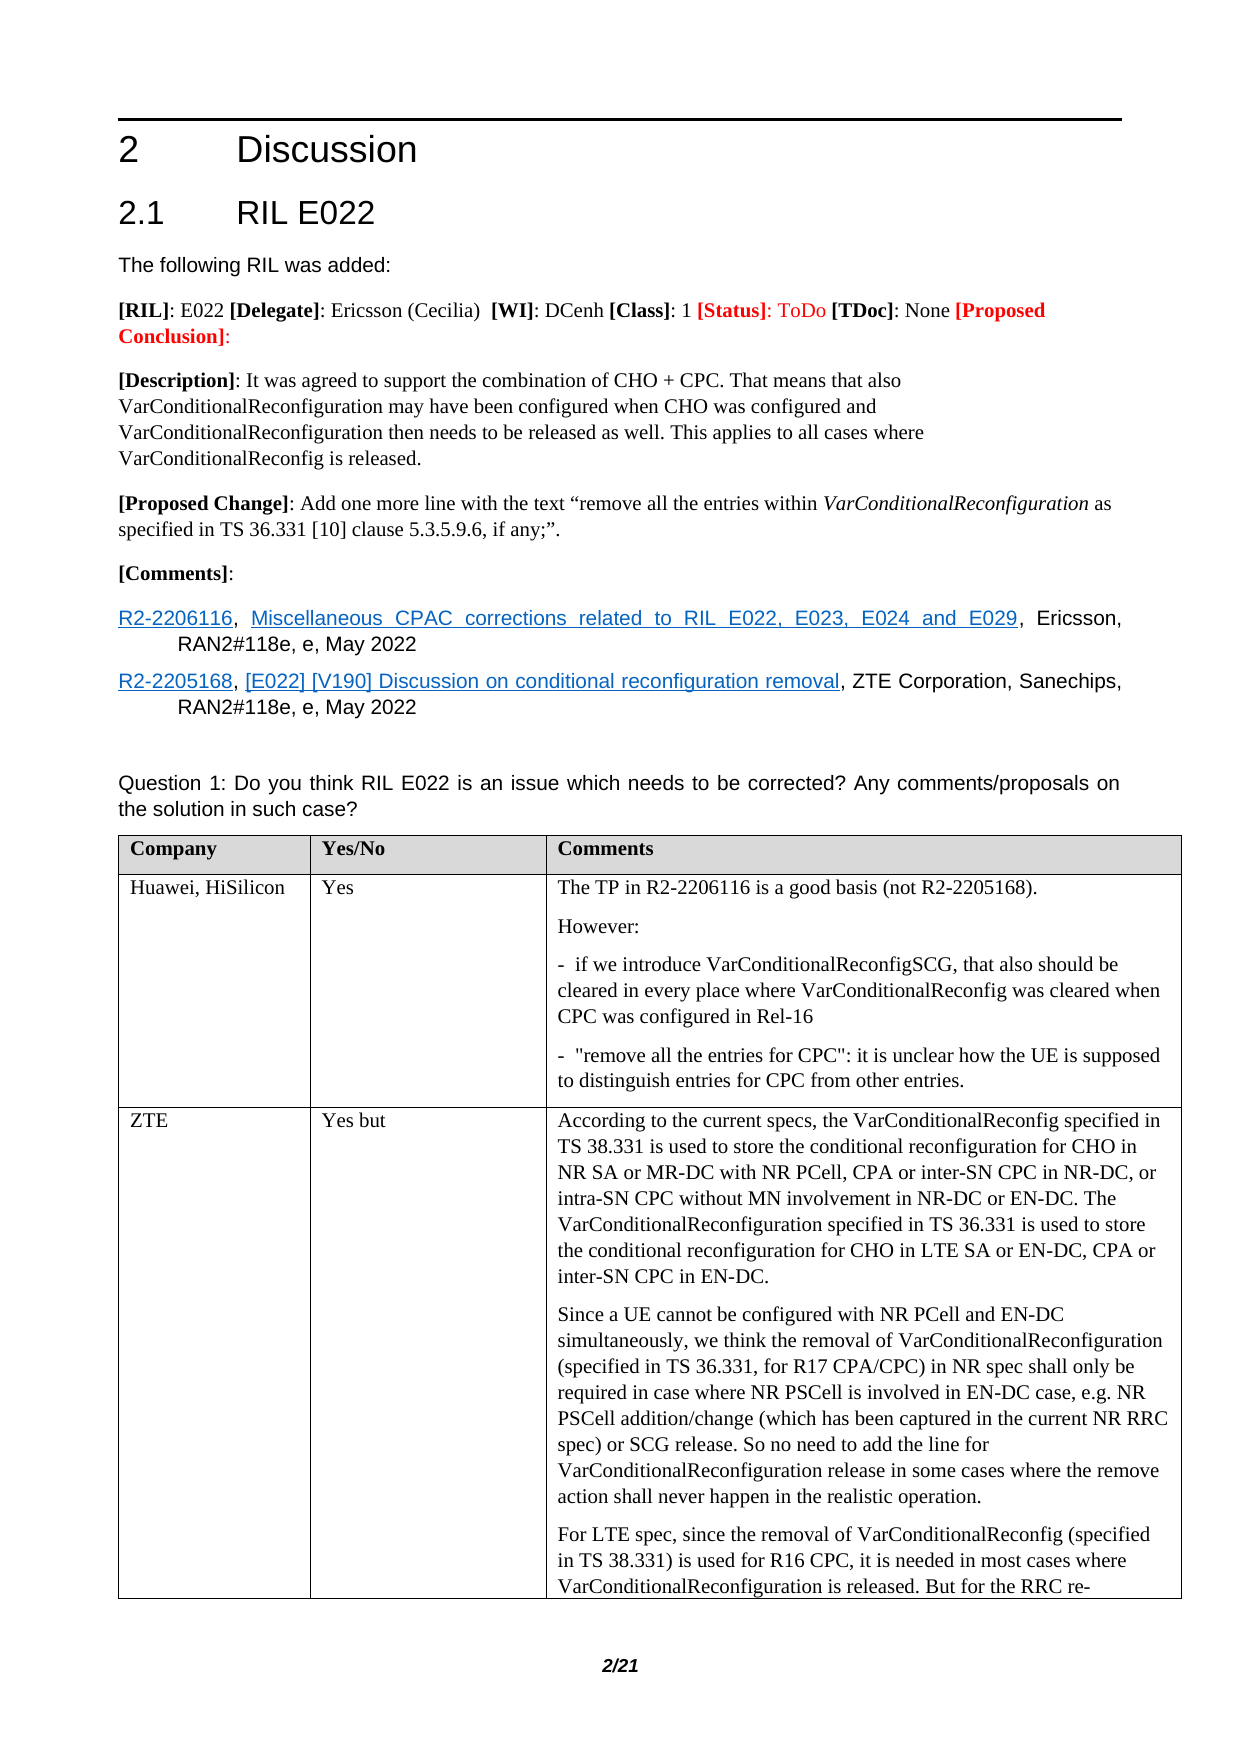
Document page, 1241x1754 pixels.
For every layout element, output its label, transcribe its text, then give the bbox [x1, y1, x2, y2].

list Question 1: Do you think RIL E022 is an issue which needs to be corrected? Any comments/proposals on the solution in such case? [118, 771, 1122, 820]
table_cell ZTE [119, 1108, 310, 1598]
table_header Yes/No [311, 836, 546, 874]
subtitle 2 Discussion [118, 121, 1122, 171]
table_cell Huawei, HiSilicon [119, 875, 310, 1107]
table_header Comments [547, 836, 1181, 874]
subtitle 2.1 RIL E022 [118, 193, 1122, 231]
text [Proposed Change]: Add one more line with the text “remove all the entries within VarConditionalReconfiguration as specified in TS 36.331 [10] clause 5.3.5.9.6, if any;”. [118, 491, 1122, 541]
table_cell The TP in R2-2206116 is a good basis (not R2-2205168). However: - if we introduce VarConditionalReconfigSCG, that also should be cleared in every place where VarConditionalReconfig was cleared when CPC was configured in Rel-16 - "remove all the entries for CPC": it is unclear how the UE is supposed to distinguish entries for CPC from other entries. [547, 875, 1181, 1107]
table_header Company [119, 836, 310, 874]
text The following RIL was added: [118, 253, 1122, 277]
text [Comments]: [118, 561, 1122, 585]
list R2-2206116, Miscellaneous CPAC corrections related to RIL E022, E023, E024 and E029, Ericsson, RAN2#118e, e, May 2022 [118, 606, 1122, 655]
table_cell Yes but [311, 1108, 546, 1598]
list R2-2205168, [E022] [V190] Discussion on conditional reconfiguration removal, ZTE Corporation, Sanechips, RAN2#118e, e, May 2022 [118, 669, 1122, 718]
table_cell Yes [311, 875, 546, 1107]
text [Description]: It was agreed to support the combination of CHO + CPC. That means that also VarConditionalReconfiguration may have been configured when CHO was configured and VarConditionalReconfiguration then needs to be released as well. This applies to all cases where VarConditionalReconfig is released. [118, 368, 1122, 470]
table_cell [547, 1108, 1181, 1598]
text [RIL]: E022 [Delegate]: Ericsson (Cecilia) [WI]: DCenh [Class]: 1 [Status]: ToDo [TDoc]: None [Proposed Conclusion]: [118, 298, 1122, 348]
